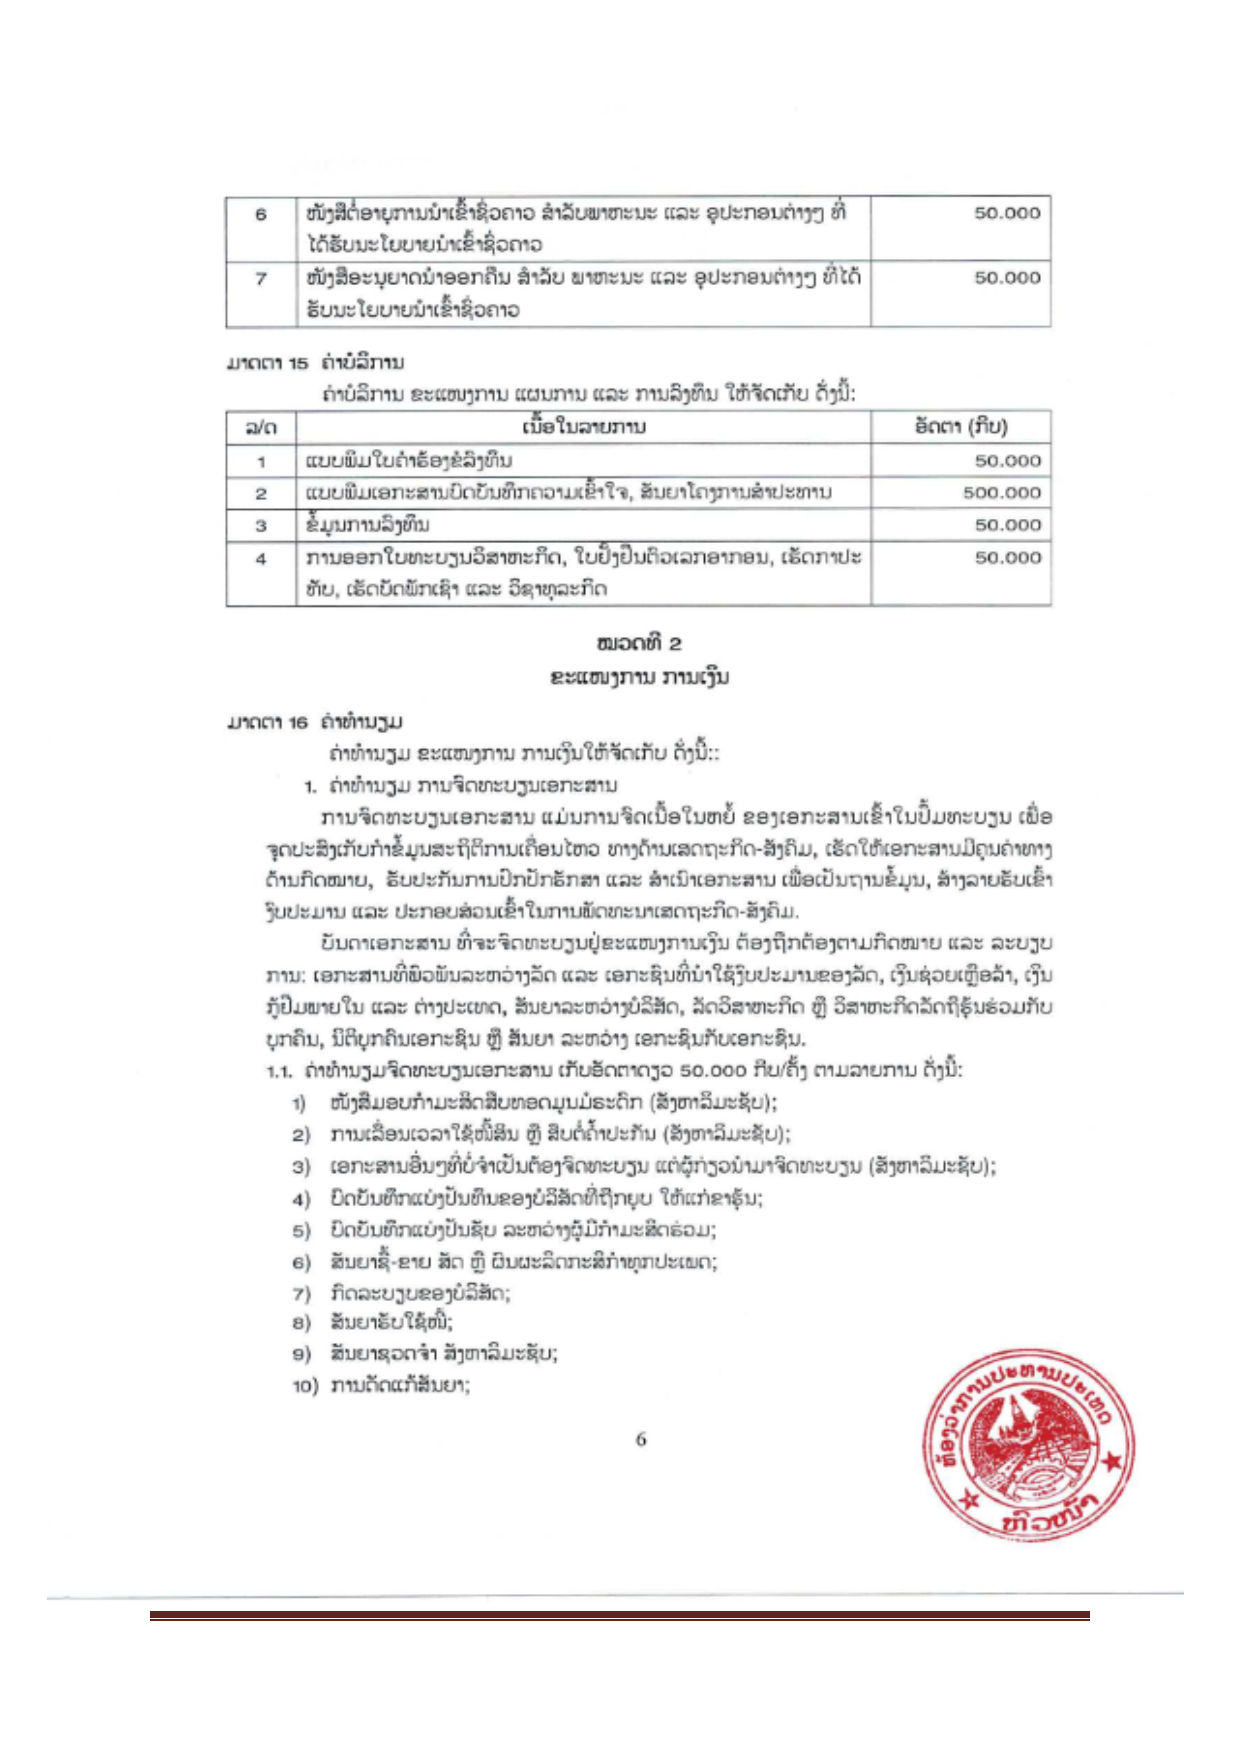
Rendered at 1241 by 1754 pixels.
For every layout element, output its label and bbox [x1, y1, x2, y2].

picture [46, 105, 1184, 1602]
